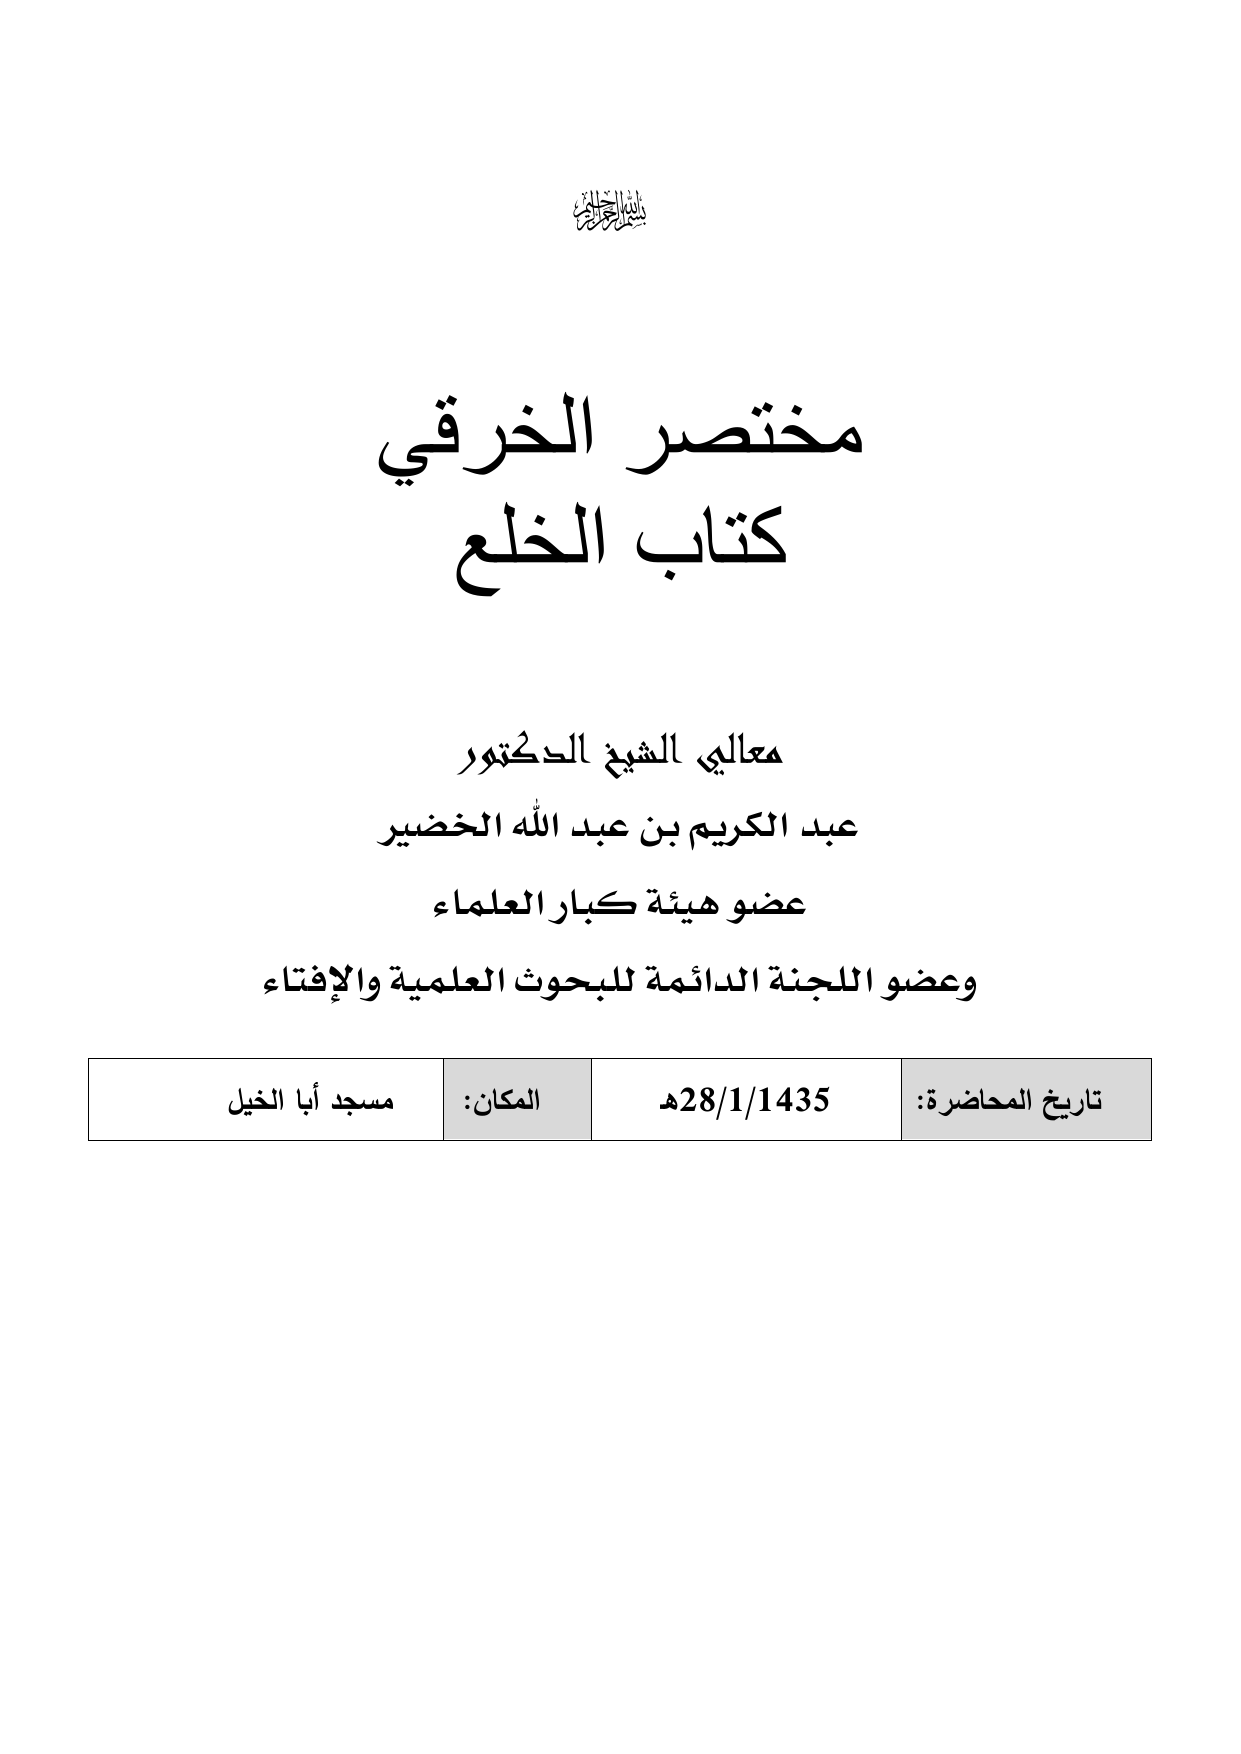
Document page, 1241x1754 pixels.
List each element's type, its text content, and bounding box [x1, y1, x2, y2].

text عضو هيئة كبار العلماء [187, 865, 1053, 943]
text معالي الشيخ الدكتور [187, 711, 1053, 788]
text مختصر الخرقي [187, 376, 1053, 486]
table_header مسجد أبا الخيل [89, 1059, 443, 1139]
table_header تاريخ المحاضرة: [902, 1059, 1151, 1139]
table_header المكان: [444, 1059, 591, 1139]
text كتاب الخلع [187, 486, 1053, 596]
text وعضو اللجنة الدائمة للبحوث العلمية والإفتاء [187, 943, 1053, 1020]
text عبد الكريم بن عبد الله الخضير [187, 788, 1053, 865]
table_header 28/1/1435هـ [592, 1059, 901, 1139]
